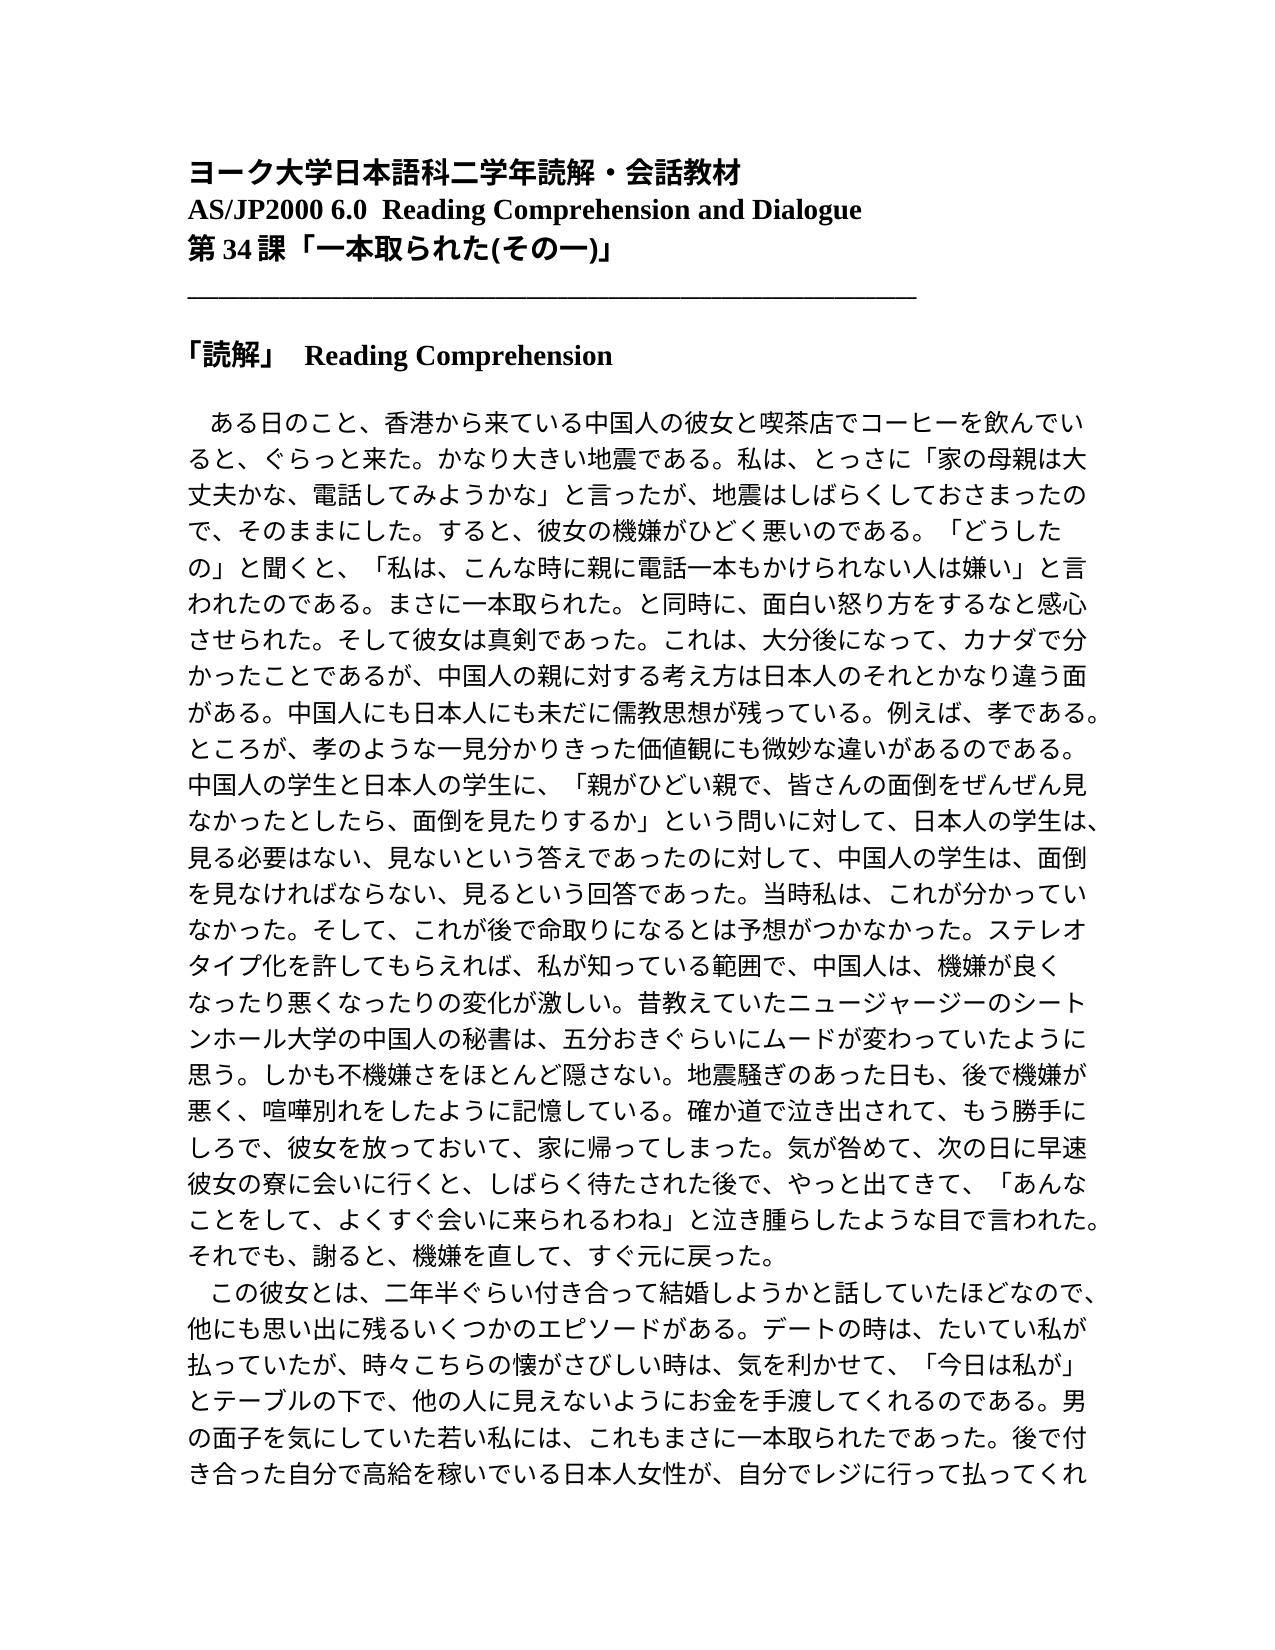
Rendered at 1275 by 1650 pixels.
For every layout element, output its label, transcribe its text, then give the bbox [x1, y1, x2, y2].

text ある日のこと、香港から来ている中国人の彼女と喫茶店でコーヒーを飲んでいると、ぐらっと来た。かなり大きい地震である。私は、とっさに「家の母親は大丈夫かな、電話してみようかな」と言ったが、地震はしばらくしておさまったので、そのままにした。すると、彼女の機嫌がひどく悪いのである。「どうしたの」と聞くと、「私は、こんな時に親に電話一本もかけられない人は嫌い」と言われたのである。まさに一本取られた。と同時に、面白い怒り方をするなと感心させられた。そして彼女は真剣であった。これは、大分後になって、カナダで分かったことであるが、中国人の親に対する考え方は日本人のそれとかなり違う面がある。中国人にも日本人にも未だに儒教思想が残っている。例えば、孝である。ところが、孝のような一見分かりきった価値観にも微妙な違いがあるのである。中国人の学生と日本人の学生に、「親がひどい親で、皆さんの面倒をぜんぜん見なかったとしたら、面倒を見たりするか」という問いに対して、日本人の学生は、見る必要はない、見ないという答えであったのに対して、中国人の学生は、面倒を見なければならない、見るという回答であった。当時私は、これが分かっていなかった。そして、これが後で命取りになるとは予想がつかなかった。ステレオタイプ化を許してもらえれば、私が知っている範囲で、中国人は、機嫌が良くなったり悪くなったりの変化が激しい。昔教えていたニュージャージーのシートンホール大学の中国人の秘書は、五分おきぐらいにムードが変わっていたように思う。しかも不機嫌さをほとんど隠さない。地震騒ぎのあった日も、後で機嫌が悪く、喧嘩別れをしたように記憶している。確か道で泣き出されて、もう勝手にしろで、彼女を放っておいて、家に帰ってしまった。気が咎めて、次の日に早速彼女の寮に会いに行くと、しばらく待たされた後で、やっと出てきて、「あんなことをして、よくすぐ会いに来られるわね」と泣き腫らしたような目で言われた。それでも、謝ると、機嫌を直して、すぐ元に戻った。 [187, 403, 1087, 1273]
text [187, 1273, 1087, 1491]
text ｢読解｣ Reading Comprehension [187, 331, 1087, 373]
text AS/JP2000 6.0 Comprehension and Dialogue [187, 192, 1087, 226]
text ヨーク大学日本語科二学年読解・会話教材 [187, 150, 1087, 192]
text _______________________________________________________________________ [187, 268, 1087, 302]
text 第34課「一本取られた(その一)」 [187, 226, 1087, 268]
